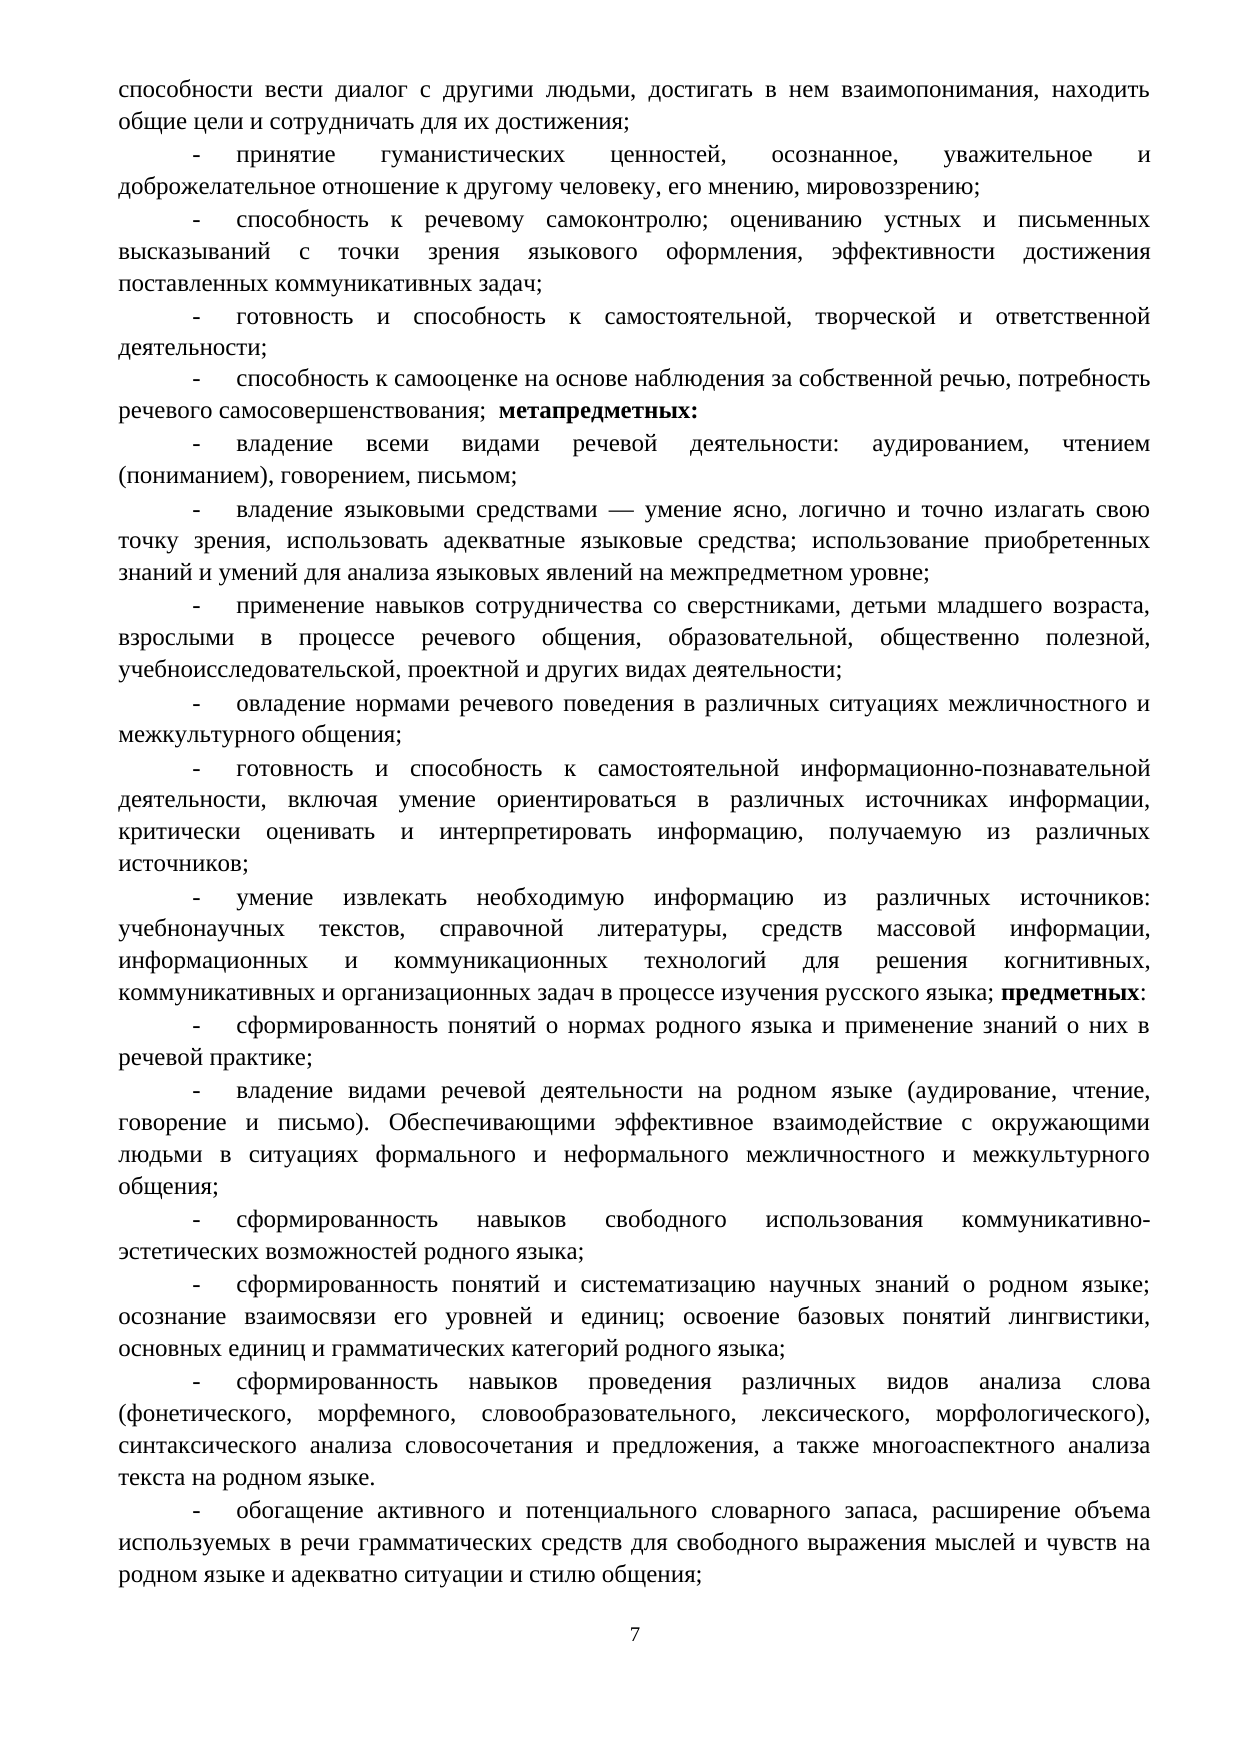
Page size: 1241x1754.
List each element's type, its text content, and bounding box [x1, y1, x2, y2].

list сформированность понятий и систематизацию научных знаний о родном языке; осознание взаимосвязи его уровней и единиц; освоение базовых понятий лингвистики, основных единиц и грамматических категорий родного языка; [118, 1269, 1151, 1362]
list сформированность навыков свободного использования коммуникативно-эстетических возможностей родного языка; [118, 1204, 1151, 1265]
list применение навыков сотрудничества со сверстниками, детьми младшего возраста, взрослыми в процессе речевого общения, образовательной, общественно полезной, учебноисследовательской, проектной и других видах деятельности; [118, 591, 1151, 683]
list способность к самооценке на основе наблюдения за собственной речью, потребность речевого самосовершенствования; метапредметных: [118, 363, 1151, 424]
list готовность и способность к самостоятельной информационно-познавательной деятельности, включая умение ориентироваться в различных источниках информации, критически оценивать и интерпретировать информацию, получаемую из различных источников; [118, 753, 1151, 877]
list умение извлекать необходимую информацию из различных источников: учебнонаучных текстов, справочной литературы, средств массовой информации, информационных и коммуникационных технологий для решения когнитивных, коммуникативных и организационных задач в процессе изучения русского языка; предметных: [118, 882, 1151, 1006]
list обогащение активного и потенциального словарного запаса, расширение объема используемых в речи грамматических средств для свободного выражения мыслей и чувств на родном языке и адекватно ситуации и стилю общения; [118, 1495, 1151, 1588]
list сформированность навыков проведения различных видов анализа слова (фонетического, морфемного, словообразовательного, лексического, морфологического), синтаксического анализа словосочетания и предложения, а также многоаспектного анализа текста на родном языке. [118, 1366, 1151, 1491]
list готовность и способность к самостоятельной, творческой и ответственной деятельности; [118, 301, 1151, 361]
list владение видами речевой деятельности на родном языке (аудирование, чтение, говорение и письмо). Обеспечивающими эффективное взаимодействие с окружающими людьми в ситуациях формального и неформального межличностного и межкультурного общения; [118, 1076, 1151, 1200]
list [118, 74, 1151, 134]
list владение языковыми средствами — умение ясно, логично и точно излагать свою точку зрения, использовать адекватные языковые средства; использование приобретенных знаний и умений для анализа языковых явлений на межпредметном уровне; [118, 494, 1151, 586]
list владение всеми видами речевой деятельности: аудированием, чтением (пониманием), говорением, письмом; [118, 428, 1151, 489]
list овладение нормами речевого поведения в различных ситуациях межличностного и межкультурного общения; [118, 688, 1151, 748]
list принятие гуманистических ценностей, осознанное, уважительное и доброжелательное отношение к другому человеку, его мнению, мировоззрению; [118, 139, 1151, 199]
list способность к речевому самоконтролю; оцениванию устных и письменных высказываний с точки зрения языкового оформления, эффективности достижения поставленных коммуникативных задач; [118, 204, 1151, 297]
list сформированность понятий о нормах родного языка и применение знаний о них в речевой практике; [118, 1010, 1151, 1071]
